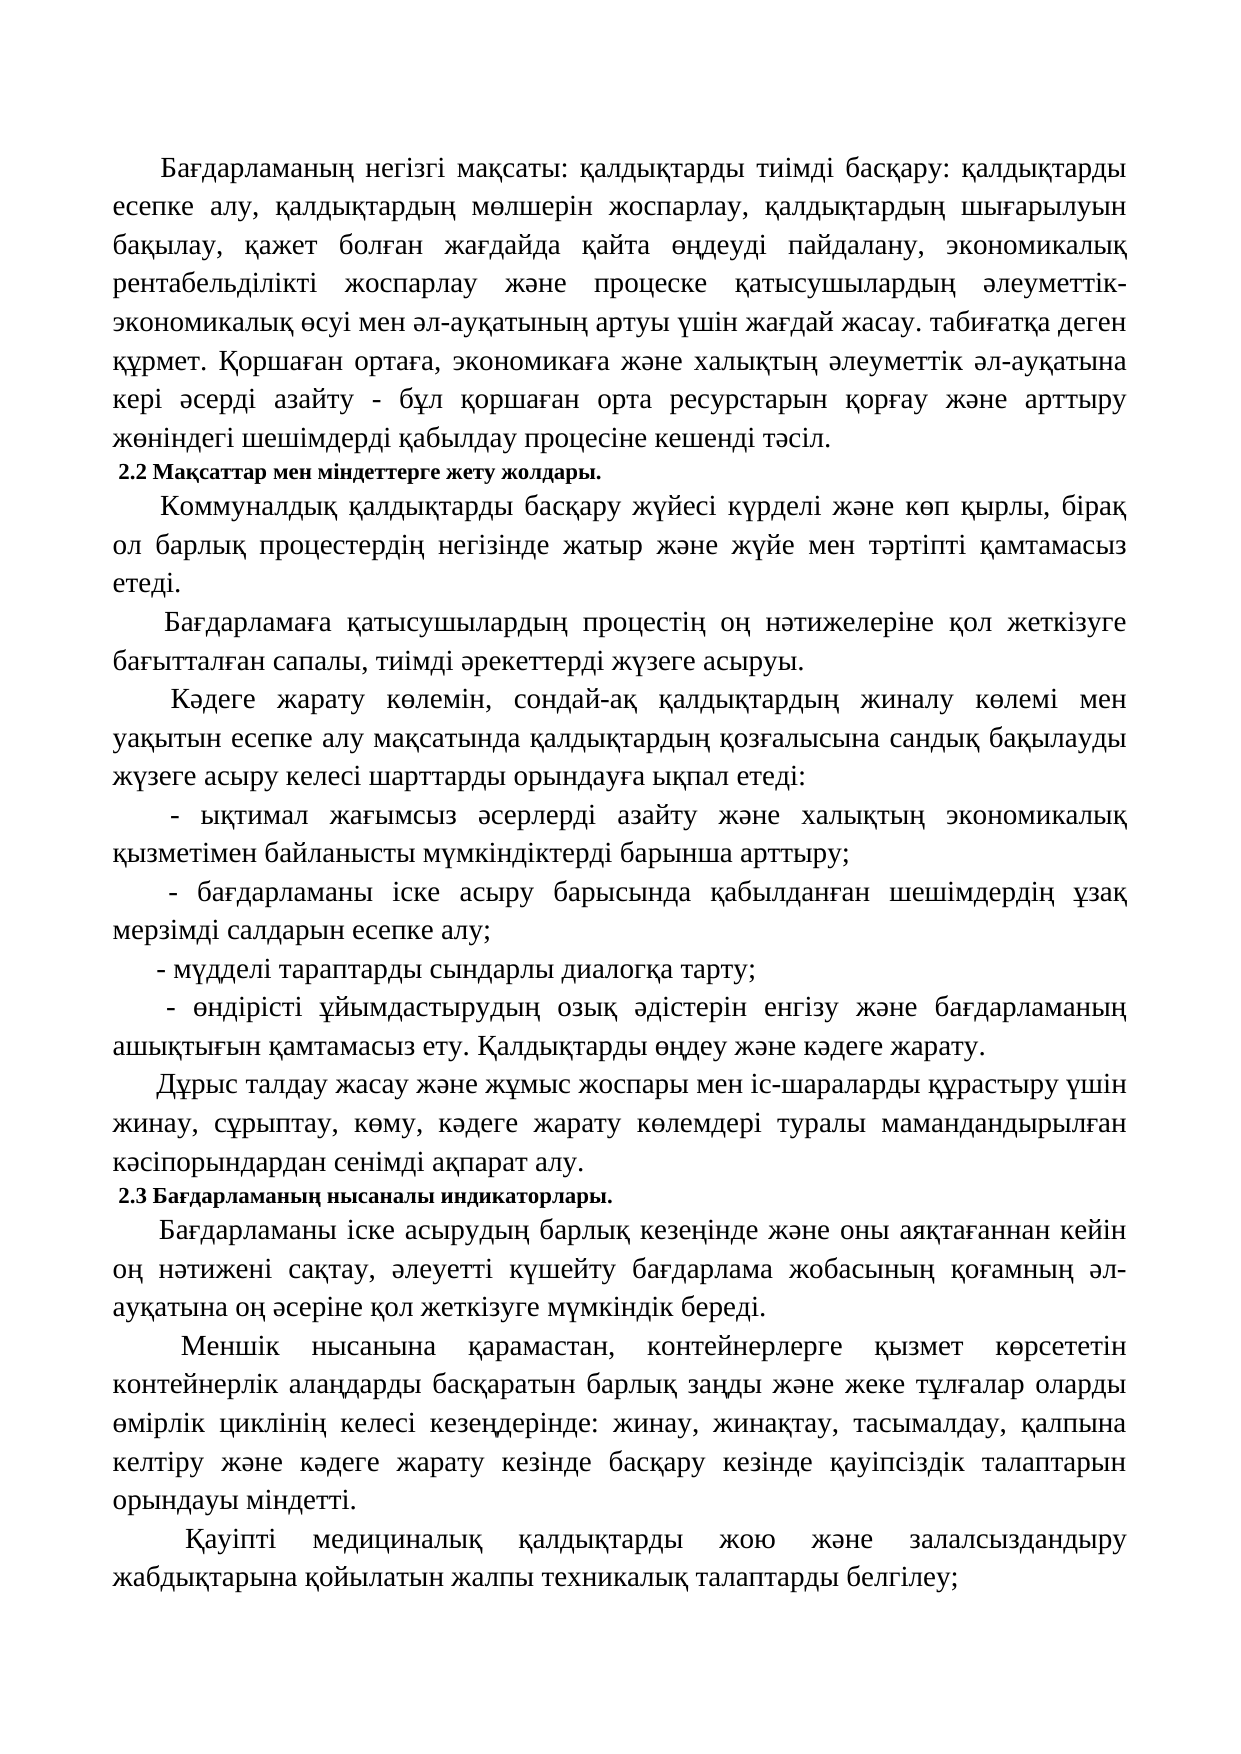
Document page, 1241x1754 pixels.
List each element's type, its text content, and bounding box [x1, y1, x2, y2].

text - ықтимал жағымсыз әсерлерді азайту және халықтың экономикалық қызметімен байланысты мүмкіндіктерді барынша арттыру; [112, 797, 1128, 869]
text 2.3 Бағдарламаның нысаналы индикаторлары. [112, 1182, 1128, 1209]
text Қауіпті медициналық қалдықтарды жою және залалсыздандыру жабдықтарына қойылатын жалпы техникалық талаптарды белгілеу; [112, 1521, 1128, 1593]
text - өндірісті ұйымдастырудың озық әдістерін енгізу және бағдарламаның ашықтығын қамтамасыз ету. Қалдықтарды өңдеу және кәдеге жарату. [112, 989, 1128, 1062]
text Кәдеге жарату көлемін, сондай-ақ қалдықтардың жиналу көлемі мен уақытын есепке алу мақсатында қалдықтардың қозғалысына сандық бақылауды жүзеге асыру келесі шарттарды орындауға ықпал етеді: [112, 681, 1128, 792]
text Бағдарламаға қатысушылардың процестің оң нәтижелеріне қол жеткізуге бағытталған сапалы, тиімді әрекеттерді жүзеге асыруы. [112, 604, 1128, 676]
text Меншік нысанына қарамастан, контейнерлерге қызмет көрсететін контейнерлік алаңдарды басқаратын барлық заңды және жеке тұлғалар оларды өмірлік циклінің келесі кезеңдерінде: жинау, жинақтау, тасымалдау, қалпына келтіру және кәдеге жарату кезінде басқару кезінде қауіпсіздік талаптарын орындауы міндетті. [112, 1328, 1128, 1516]
text - мүдделі тараптарды сындарлы диалогқа тарту; [112, 951, 1128, 984]
text Бағдарламаның негізгі мақсаты: қалдықтарды тиімді басқару: қалдықтарды есепке алу, қалдықтардың мөлшерін жоспарлау, қалдықтардың шығарылуын бақылау, қажет болған жағдайда қайта өңдеуді пайдалану, экономикалық рентабельділікті жоспарлау және процеске қатысушылардың әлеуметтік-экономикалық өсуі мен әл-ауқатының артуы үшін жағдай жасау. табиғатқа деген құрмет. Қоршаған ортаға, экономикаға және халықтың әлеуметтік әл-ауқатына кері әсерді азайту - бұл қоршаған орта ресурстарын қорғау және арттыру жөніндегі шешімдерді қабылдау процесіне кешенді тәсіл. [112, 150, 1128, 453]
text - бағдарламаны іске асыру барысында қабылданған шешімдердің ұзақ мерзімді салдарын есепке алу; [112, 874, 1128, 946]
text 2.2 Мақсаттар мен міндеттерге жету жолдары. [112, 458, 1128, 485]
text Бағдарламаны іске асырудың барлық кезеңінде және оны аяқтағаннан кейін оң нәтижені сақтау, әлеуетті күшейту бағдарлама жобасының қоғамның әл-ауқатына оң әсеріне қол жеткізуге мүмкіндік береді. [112, 1212, 1128, 1323]
text Коммуналдық қалдықтарды басқару жүйесі күрделі және көп қырлы, бірақ ол барлық процестердің негізінде жатыр және жүйе мен тәртіпті қамтамасыз етеді. [112, 488, 1128, 599]
text Дұрыс талдау жасау және жұмыс жоспары мен іс-шараларды құрастыру үшін жинау, сұрыптау, көму, кәдеге жарату көлемдері туралы мамандандырылған кәсіпорындардан сенімді ақпарат алу. [112, 1067, 1128, 1177]
